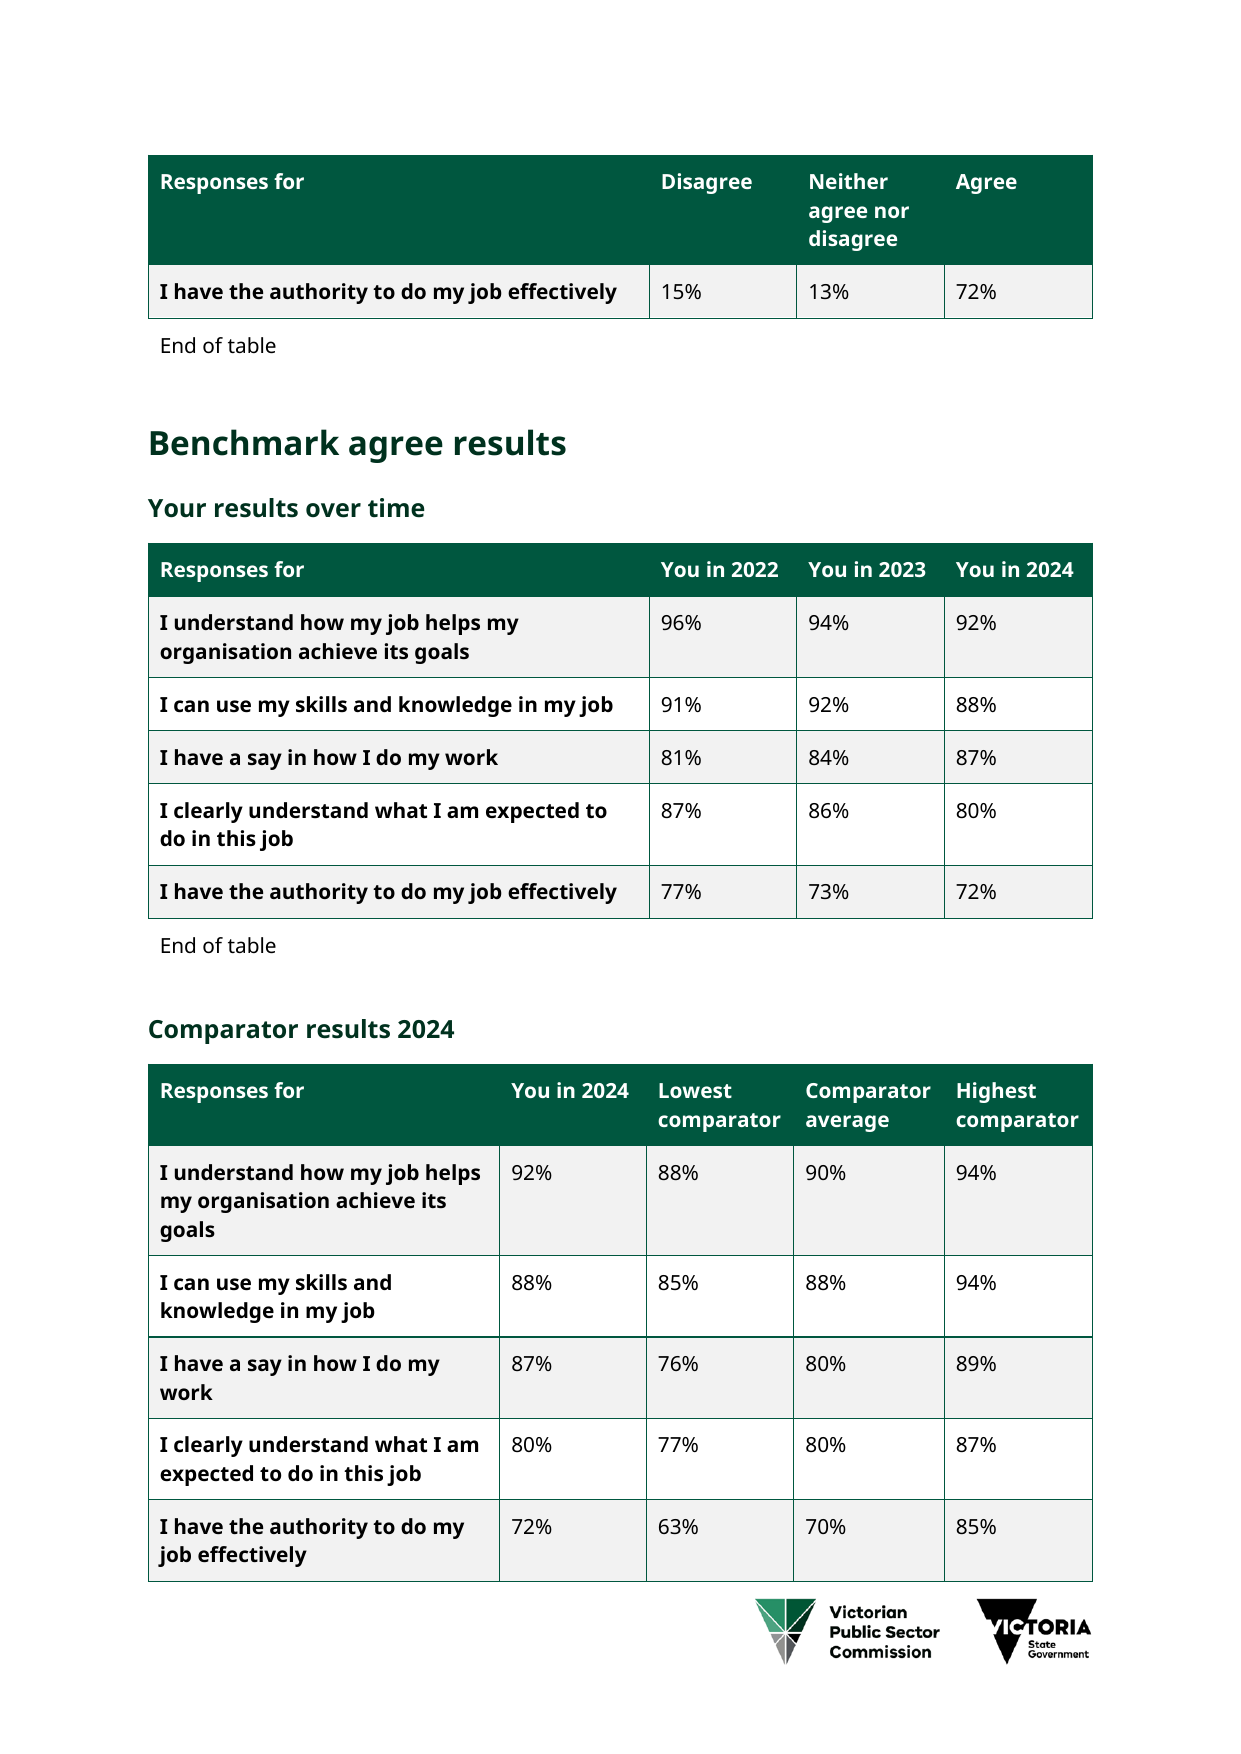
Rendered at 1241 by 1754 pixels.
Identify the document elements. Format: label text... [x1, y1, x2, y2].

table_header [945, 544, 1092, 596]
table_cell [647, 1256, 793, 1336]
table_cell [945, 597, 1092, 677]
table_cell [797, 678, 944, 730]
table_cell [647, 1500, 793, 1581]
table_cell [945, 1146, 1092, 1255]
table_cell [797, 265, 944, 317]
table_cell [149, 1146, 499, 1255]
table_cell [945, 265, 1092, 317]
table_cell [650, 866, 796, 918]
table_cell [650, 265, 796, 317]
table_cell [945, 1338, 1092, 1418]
subtitle Your results over time [148, 491, 1092, 525]
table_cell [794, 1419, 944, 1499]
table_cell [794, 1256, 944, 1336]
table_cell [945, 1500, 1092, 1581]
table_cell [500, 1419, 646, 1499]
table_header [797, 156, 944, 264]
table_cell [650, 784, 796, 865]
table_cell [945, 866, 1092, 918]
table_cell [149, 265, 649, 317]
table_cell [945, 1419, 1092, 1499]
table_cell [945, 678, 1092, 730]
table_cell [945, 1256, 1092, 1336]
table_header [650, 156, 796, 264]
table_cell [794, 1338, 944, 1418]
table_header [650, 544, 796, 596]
subtitle Comparator results 2024 [148, 1012, 1092, 1046]
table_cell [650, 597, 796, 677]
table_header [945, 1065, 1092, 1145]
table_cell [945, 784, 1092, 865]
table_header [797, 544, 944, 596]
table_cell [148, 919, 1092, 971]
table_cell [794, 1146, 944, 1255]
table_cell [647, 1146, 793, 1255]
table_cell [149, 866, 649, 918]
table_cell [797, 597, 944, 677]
subtitle Benchmark agree results [148, 420, 1092, 465]
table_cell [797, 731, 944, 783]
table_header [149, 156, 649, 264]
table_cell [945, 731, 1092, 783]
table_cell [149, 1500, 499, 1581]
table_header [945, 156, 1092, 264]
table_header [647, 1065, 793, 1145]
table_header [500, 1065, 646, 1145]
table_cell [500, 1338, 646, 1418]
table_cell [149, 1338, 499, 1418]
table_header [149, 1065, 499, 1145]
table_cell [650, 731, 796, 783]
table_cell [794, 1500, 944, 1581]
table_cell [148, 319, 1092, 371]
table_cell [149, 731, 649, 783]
picture [754, 1598, 1093, 1666]
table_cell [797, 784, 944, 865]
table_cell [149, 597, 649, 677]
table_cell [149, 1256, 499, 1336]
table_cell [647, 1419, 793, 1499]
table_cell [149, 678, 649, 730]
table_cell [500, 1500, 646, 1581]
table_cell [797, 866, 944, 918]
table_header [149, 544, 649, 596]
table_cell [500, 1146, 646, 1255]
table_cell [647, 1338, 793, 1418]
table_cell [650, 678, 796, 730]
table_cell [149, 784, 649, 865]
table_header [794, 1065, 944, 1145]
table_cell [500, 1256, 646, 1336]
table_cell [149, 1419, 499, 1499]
